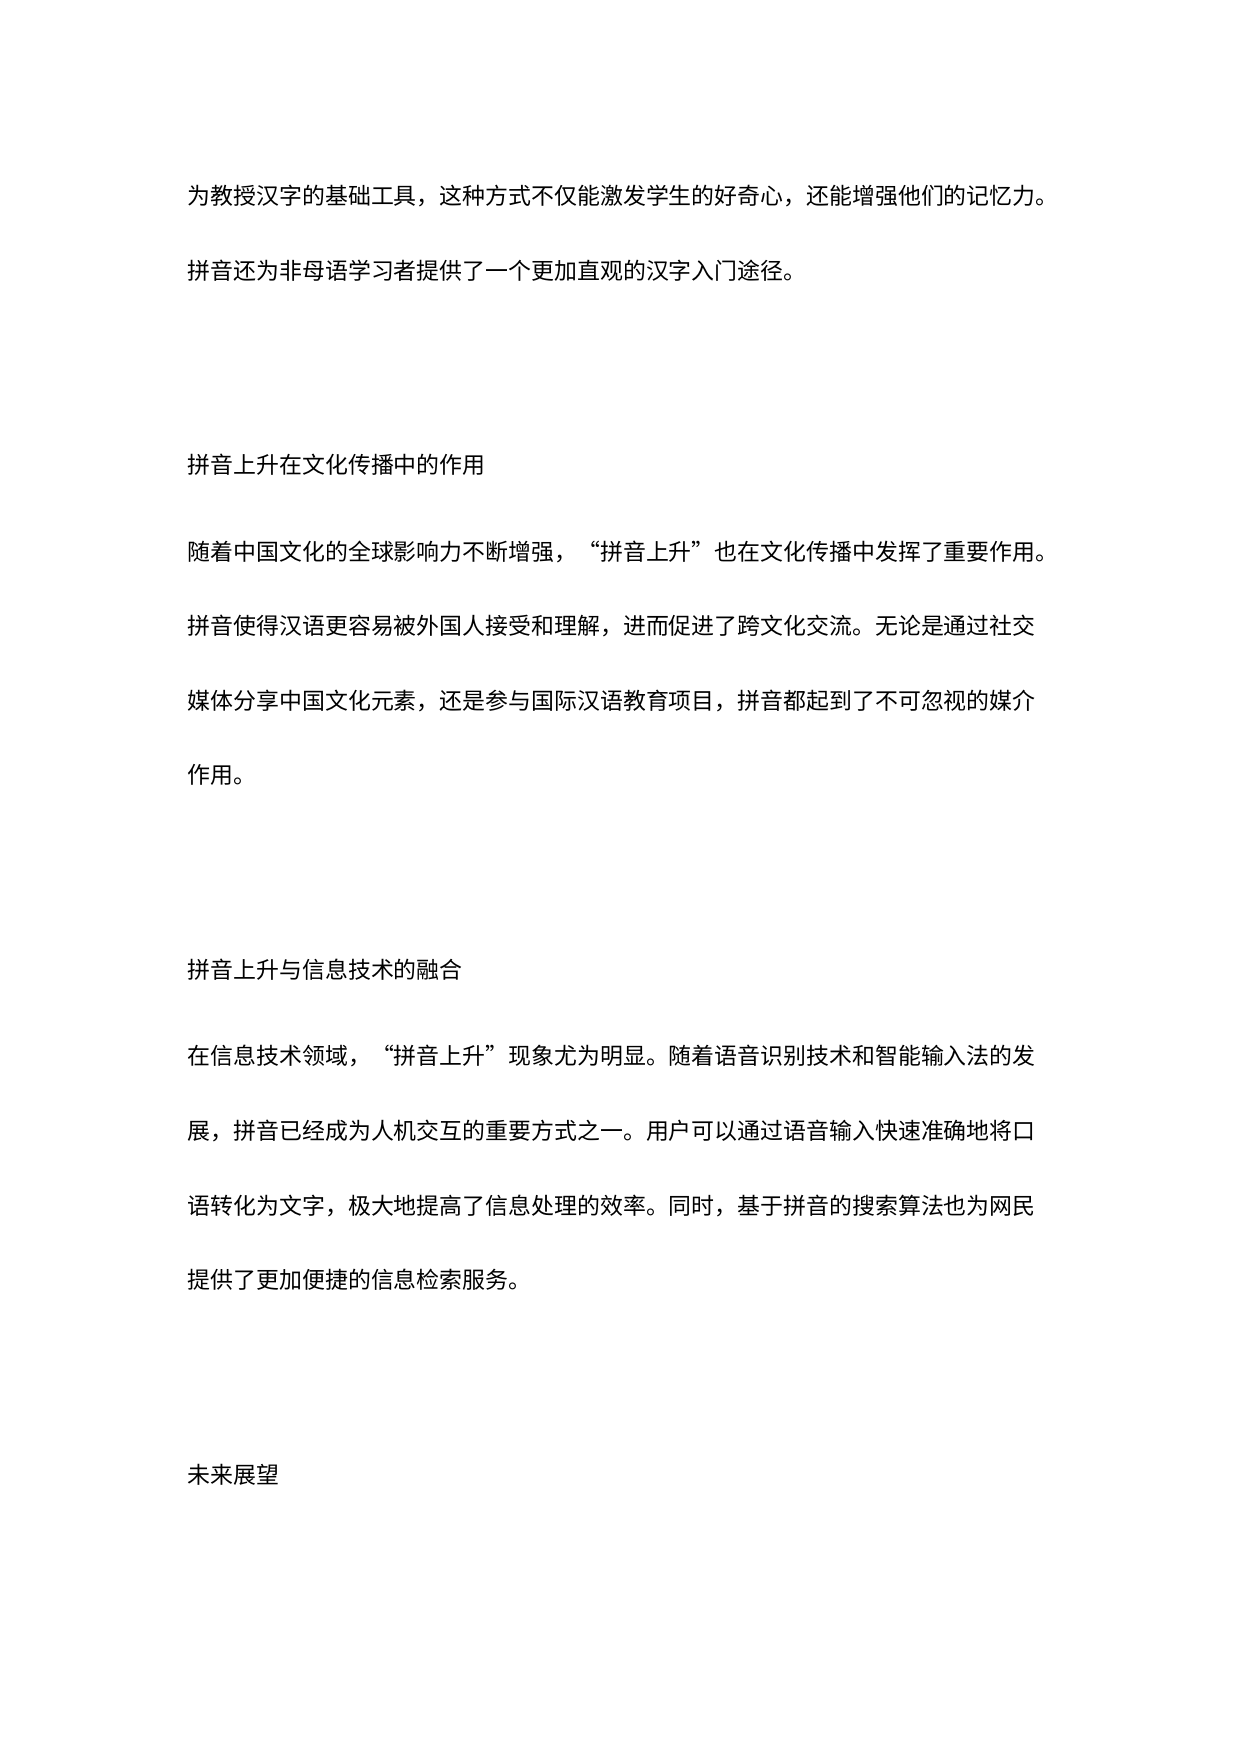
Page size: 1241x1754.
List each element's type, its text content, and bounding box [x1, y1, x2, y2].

text 随着中国文化的全球影响力不断增强，“拼音上升”也在文化传播中发挥了重要作用。拼音使得汉语更容易被外国人接受和理解，进而促进了跨文化交流。无论是通过社交媒体分享中国文化元素，还是参与国际汉语教育项目，拼音都起到了不可忽视的媒介作用。 [187, 517, 1053, 807]
text 拼音上升在文化传播中的作用 [187, 431, 1053, 496]
text 在信息技术领域，“拼音上升”现象尤为明显。随着语音识别技术和智能输入法的发展，拼音已经成为人机交互的重要方式之一。用户可以通过语音输入快速准确地将口语转化为文字，极大地提高了信息处理的效率。同时，基于拼音的搜索算法也为网民提供了更加便捷的信息检索服务。 [187, 1022, 1053, 1311]
text 未来展望 [187, 1441, 1053, 1506]
text 拼音上升与信息技术的融合 [187, 936, 1053, 1001]
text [187, 162, 1053, 302]
